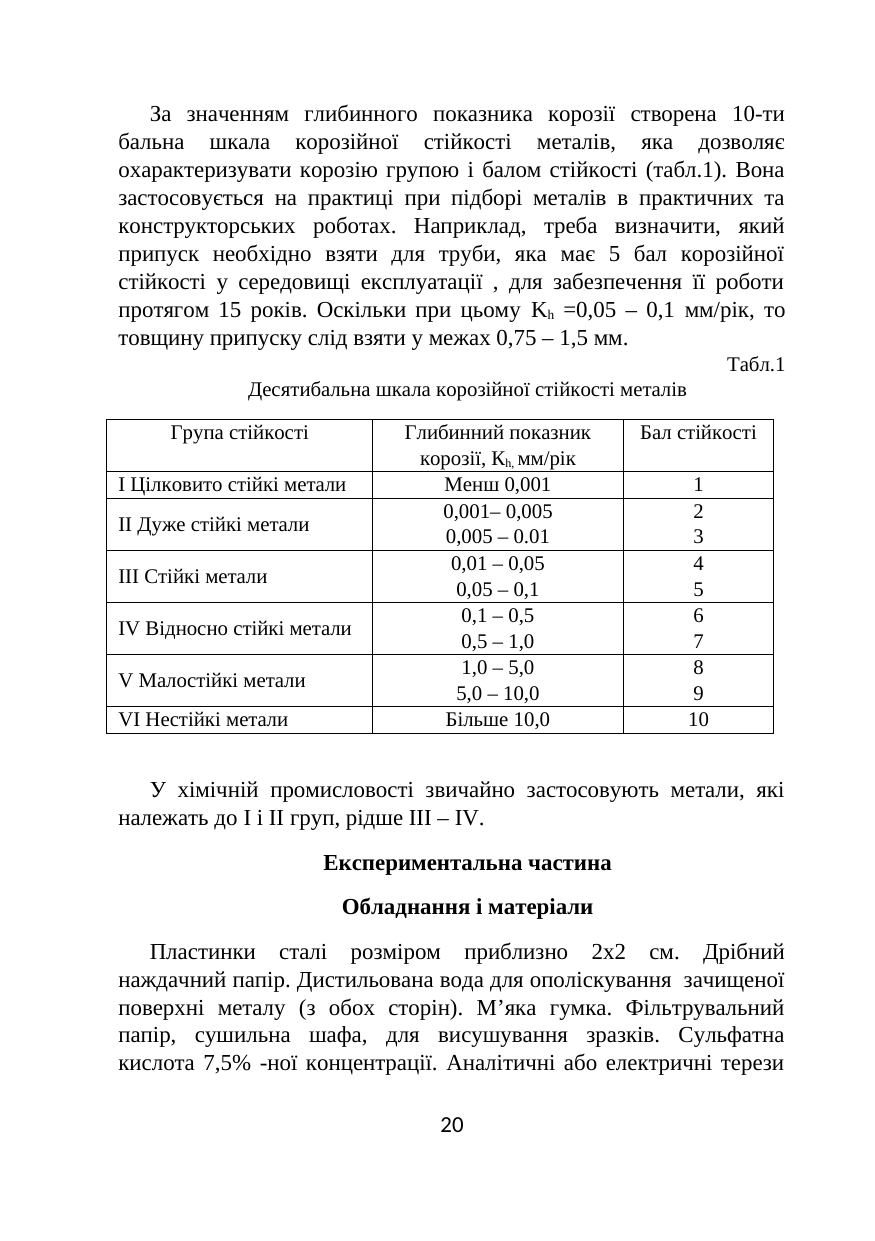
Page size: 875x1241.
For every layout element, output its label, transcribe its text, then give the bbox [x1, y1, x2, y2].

text У хімічній промисловості звичайно застосовують метали, які належать до I i II груп, рідше III – IV. [118, 776, 785, 830]
table_cell 8 9 [624, 655, 773, 706]
table_cell 0,01 – 0,05 0,05 – 0,1 [373, 551, 623, 602]
table_cell I Цілковито стійкі метали [107, 472, 372, 498]
text За значенням глибинного показника корозії створена 10-ти бальна шкала корозійної стійкості металів, яка дозволяє охарактеризувати корозію групою і балом стійкості (табл.1). Вона застосовується на практиці при підборі металів в практичних та конструкторських роботах. Наприклад, треба визначити, який припуск необхідно взяти для труби, яка має 5 бал корозійної стійкості у середовищі експлуатації , для забезпечення її роботи протягом 15 років. Оскільки при цьому Kh =0,05 – 0,1 мм/рік, то товщину припуску слід взяти у межах 0,75 – 1,5 мм. [118, 100, 785, 350]
table_cell 0,001– 0,005 0,005 – 0.01 [373, 499, 623, 550]
table_header Бал стійкості [624, 420, 773, 471]
table_cell 0,1 – 0,5 0,5 – 1,0 [373, 603, 623, 654]
table_cell III Стійкі метали [107, 551, 372, 602]
table_cell 1 [624, 472, 773, 498]
table_cell V Малостійкі метали [107, 655, 372, 706]
text Експериментальна частина [118, 848, 785, 875]
text Обладнання і матеріали [118, 893, 785, 919]
table_cell 6 7 [624, 603, 773, 654]
table_cell Більше 10,0 [373, 707, 623, 733]
table_header Група стійкості [107, 420, 372, 471]
table_cell 1,0 – 5,0 5,0 – 10,0 [373, 655, 623, 706]
table_cell 2 3 [624, 499, 773, 550]
table_cell 10 [624, 707, 773, 733]
table_cell 4 5 [624, 551, 773, 602]
table_cell IV Відносно стійкі метали [107, 603, 372, 654]
table_cell II Дуже стійкі метали [107, 499, 372, 550]
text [118, 938, 785, 1076]
table_cell VI Нестійкі метали [107, 707, 372, 733]
table_cell Менш 0,001 [373, 472, 623, 498]
text Десятибальна шкала корозійної стійкості металів [118, 377, 785, 401]
text Табл.1 [118, 352, 785, 376]
table_header Глибинний показник корозії, Кh, мм/рік [373, 420, 623, 471]
